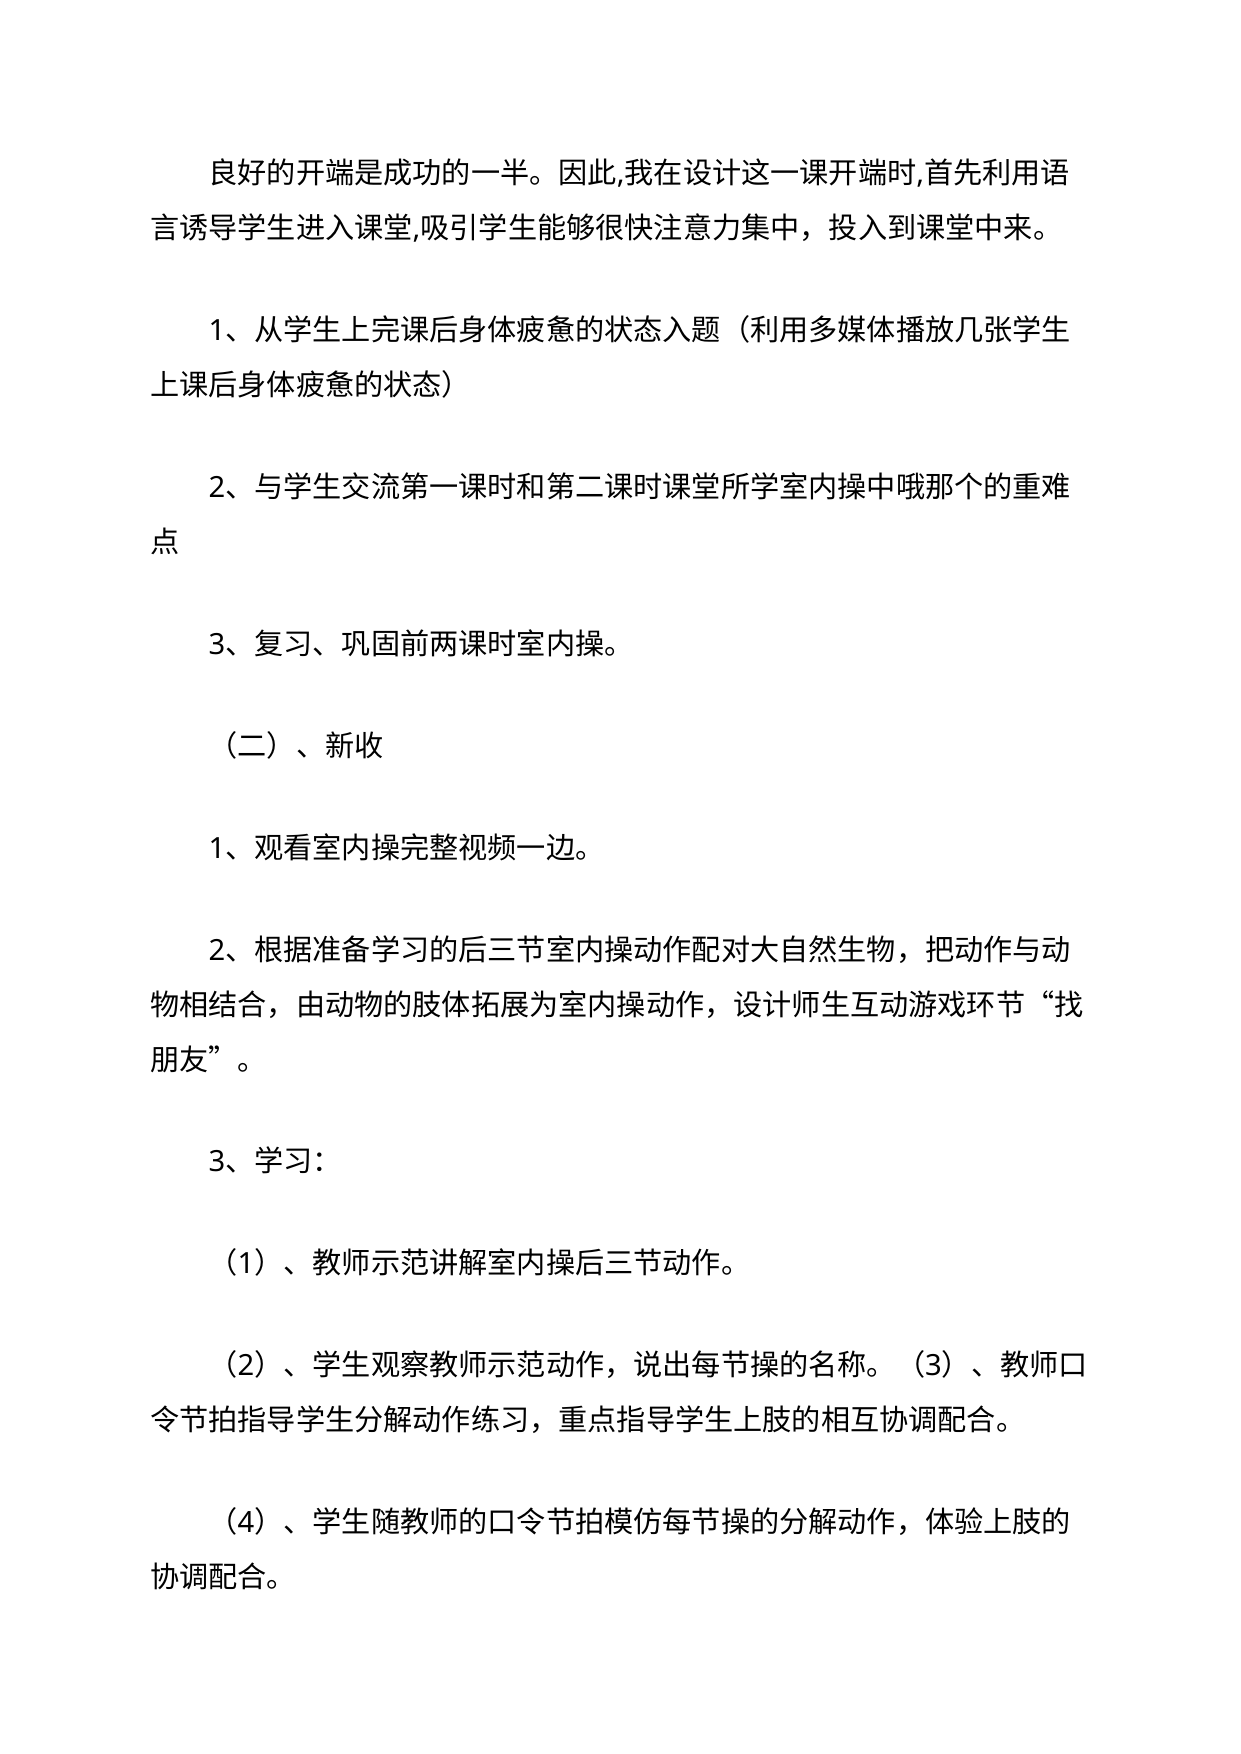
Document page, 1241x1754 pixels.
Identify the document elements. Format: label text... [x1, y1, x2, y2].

text 良好的开端是成功的一半。因此,我在设计这一课开端时,首先利用语言诱导学生进入课堂,吸引学生能够很快注意力集中，投入到课堂中来。 [150, 150, 1090, 247]
text 2、与学生交流第一课时和第二课时课堂所学室内操中哦那个的重难点 [150, 464, 1090, 561]
text 3、复习、巩固前两课时室内操。 [150, 621, 1090, 663]
text 1、观看室内操完整视频一边。 [150, 824, 1090, 867]
text （2）、学生观察教师示范动作，说出每节操的名称。（3）、教师口令节拍指导学生分解动作练习，重点指导学生上肢的相互协调配合。 [150, 1342, 1090, 1439]
text （1）、教师示范讲解室内操后三节动作。 [150, 1240, 1090, 1282]
text （4）、学生随教师的口令节拍模仿每节操的分解动作，体验上肢的协调配合。 [150, 1499, 1090, 1596]
text 2、根据准备学习的后三节室内操动作配对大自然生物，把动作与动物相结合，由动物的肢体拓展为室内操动作，设计师生互动游戏环节“找朋友”。 [150, 926, 1090, 1078]
text 3、学习： [150, 1138, 1090, 1180]
text （二）、新收 [150, 722, 1090, 765]
text 1、从学生上完课后身体疲惫的状态入题（利用多媒体播放几张学生上课后身体疲惫的状态） [150, 307, 1090, 404]
